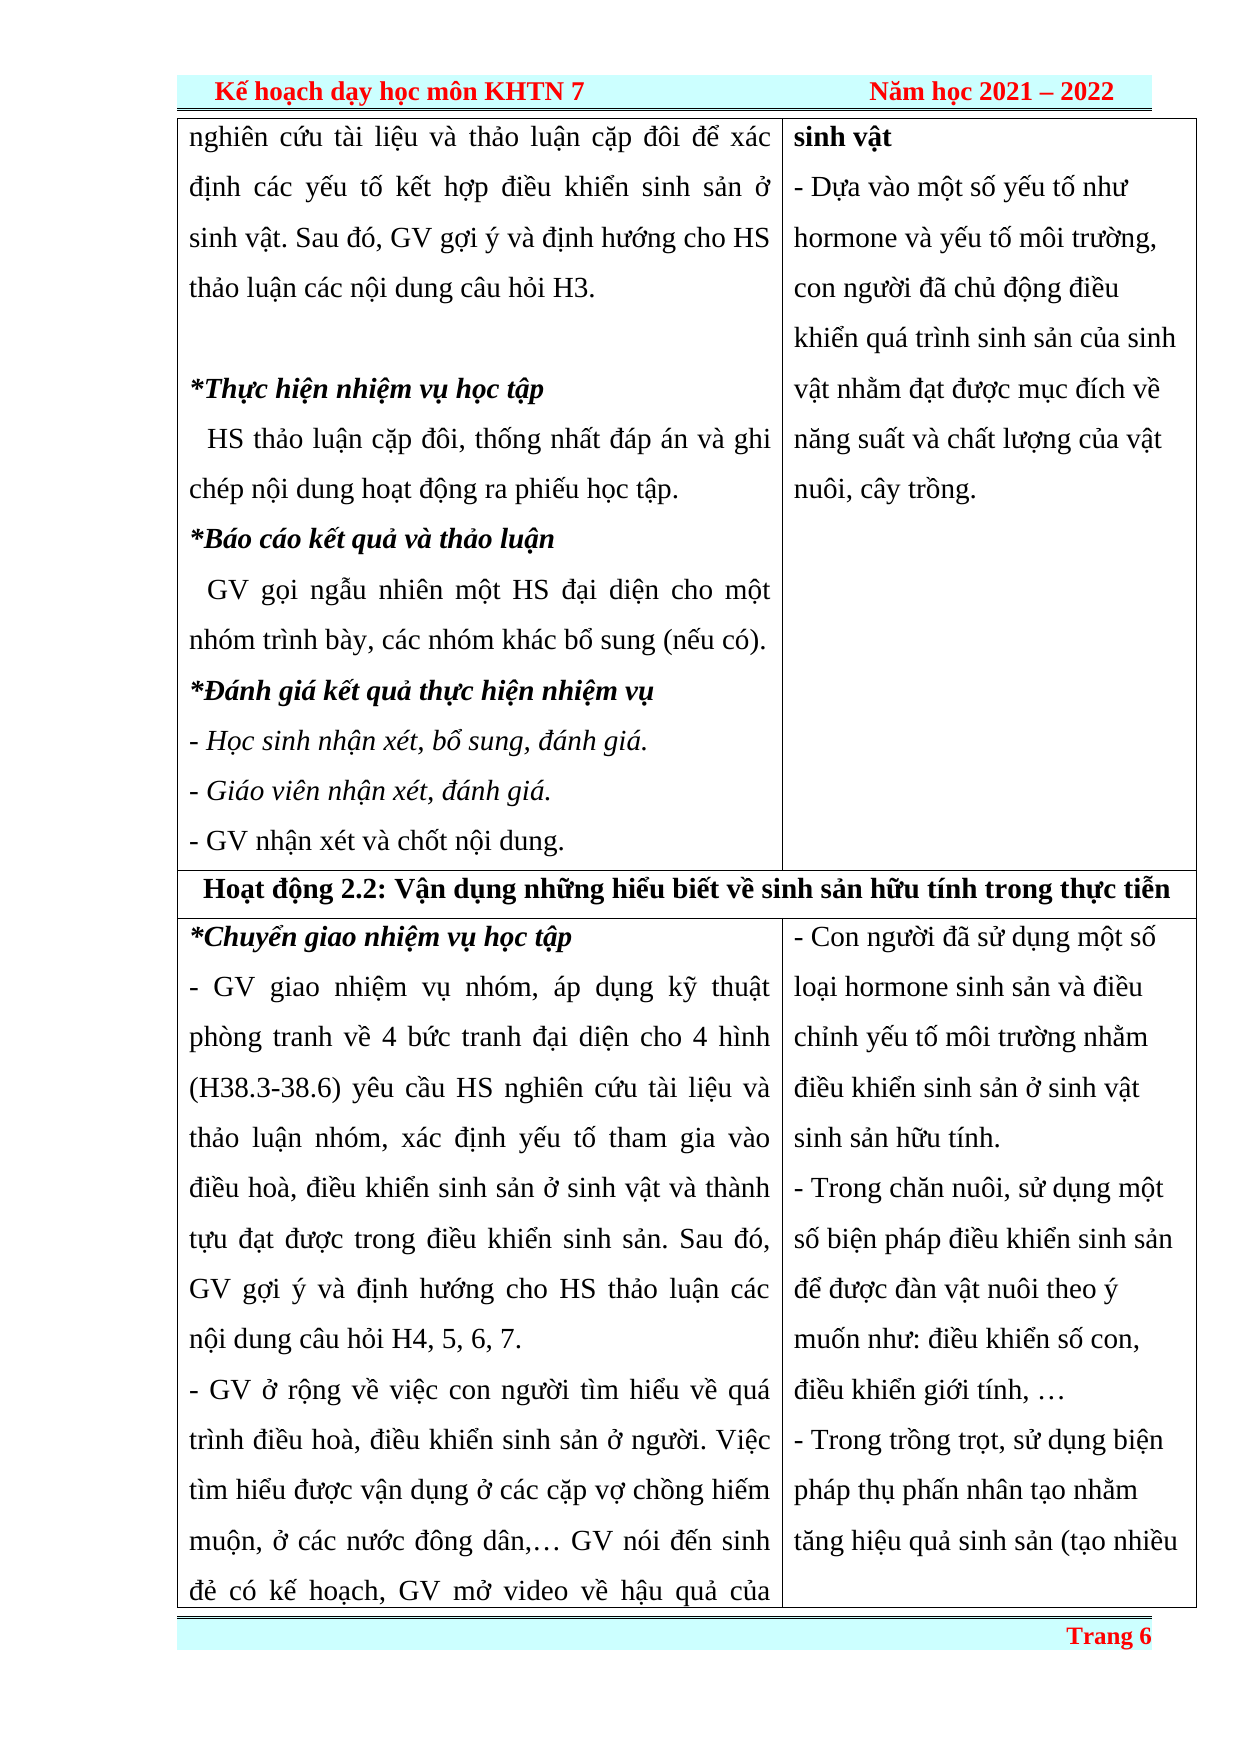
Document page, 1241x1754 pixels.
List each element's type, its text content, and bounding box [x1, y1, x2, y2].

table_cell Hoạt động 2.2: Vận dụng những hiểu biết về sinh sản hữu tính trong thực tiễn [178, 871, 1196, 918]
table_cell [783, 919, 1196, 1607]
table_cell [178, 119, 782, 870]
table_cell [178, 919, 782, 1607]
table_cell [783, 119, 1196, 870]
